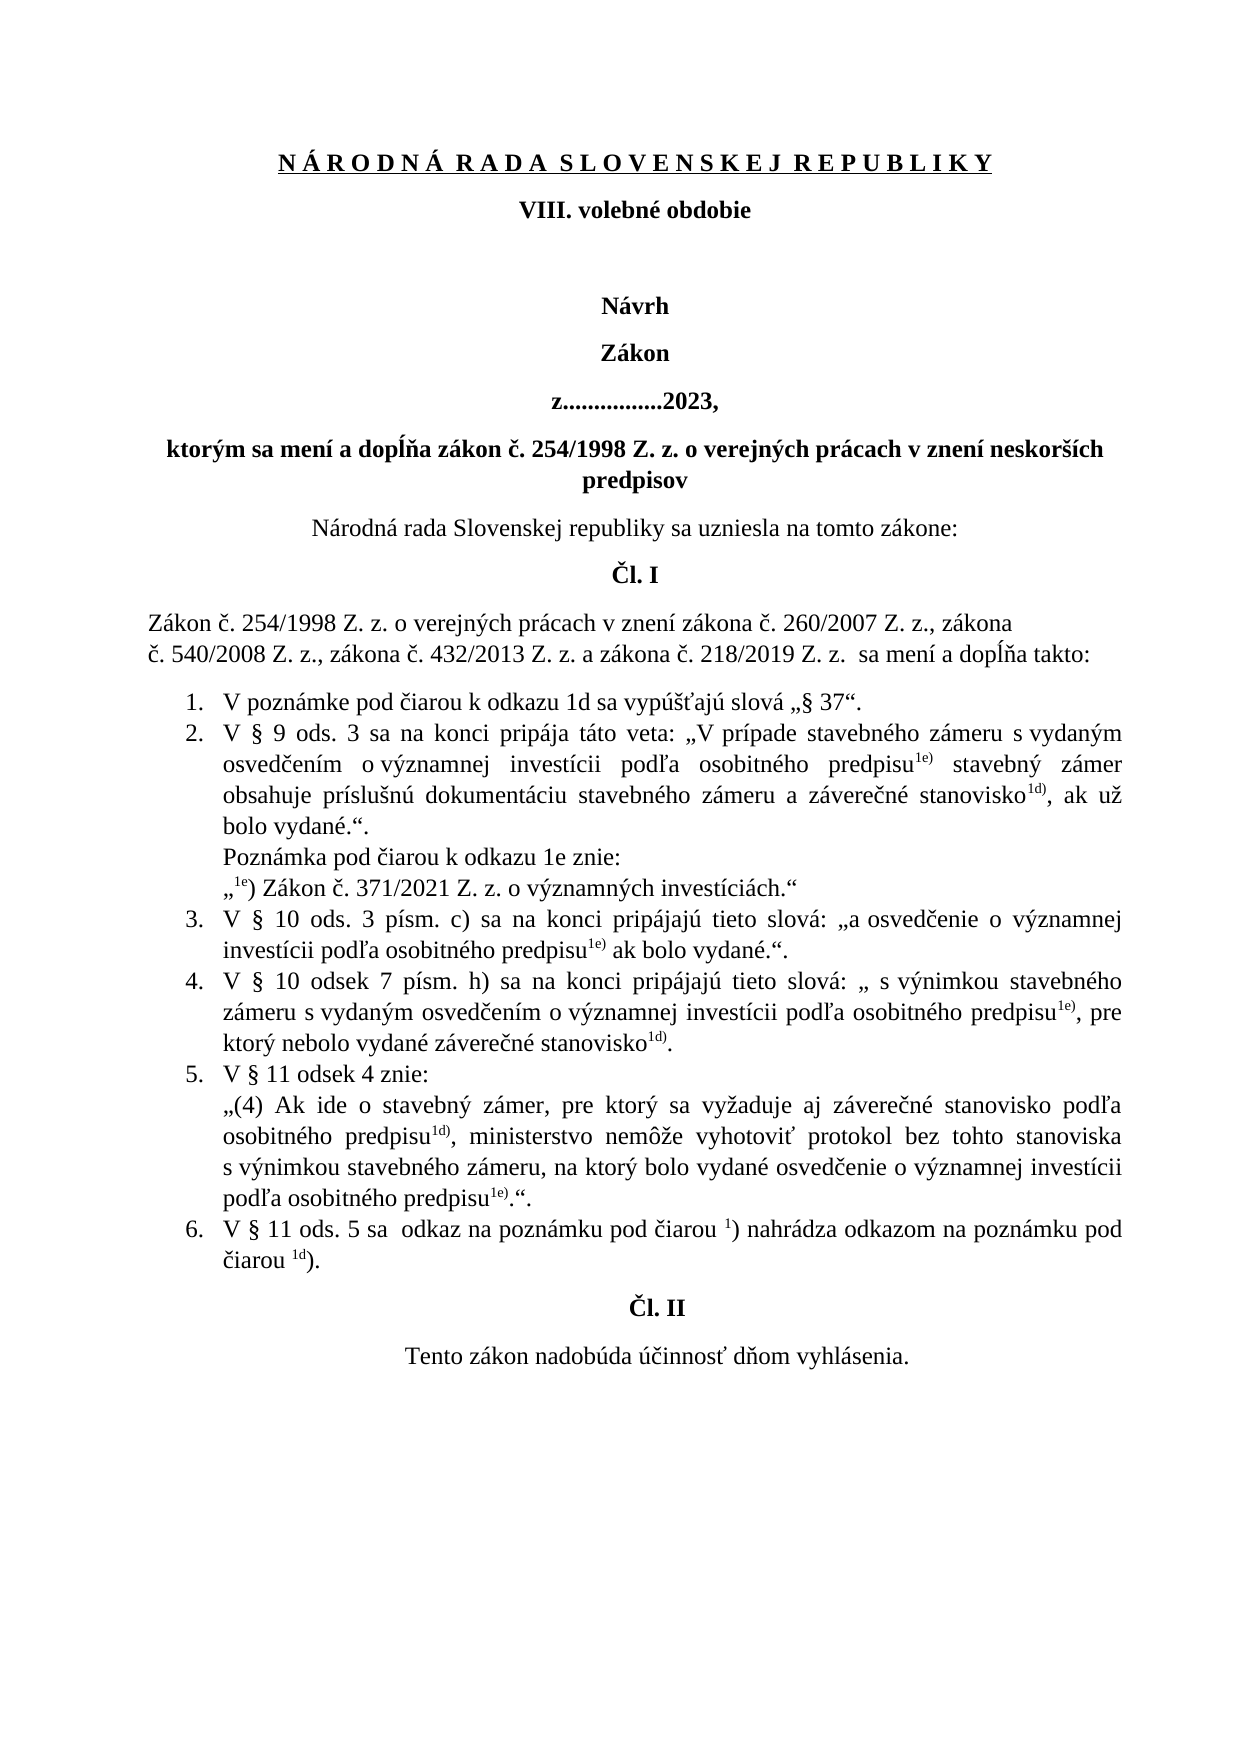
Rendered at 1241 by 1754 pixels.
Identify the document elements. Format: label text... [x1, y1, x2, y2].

text VIII. volebné obdobie [148, 195, 1122, 224]
text Zákon [148, 338, 1122, 367]
text N Á R O D N Á R A D A S L O V E N S K E J R E P U B L I K Y [148, 148, 1122, 176]
list Poznámka pod čiarou k odkazu 1e znie: [223, 842, 1122, 871]
text Národná rada Slovenskej republiky sa uzniesla na tomto zákone: [148, 513, 1122, 541]
text Návrh [148, 291, 1122, 319]
text Čl. I [148, 560, 1122, 589]
text Zákon č. 254/1998 Z. z. o verejných prácach v znení zákona č. 260/2007 Z. z., zákona č. 540/2008 Z. z., zákona č. 432/2013 Z. z. a zákona č. 218/2019 Z. z. sa mení a dopĺňa takto: [148, 608, 1122, 668]
list „1e) Zákon č. 371/2021 Z. z. o významných investíciách.“ [223, 873, 1122, 902]
list V § 10 odsek 7 písm. h) sa na konci pripájajú tieto slová: „ s výnimkou stavebného zámeru s vydaným osvedčením o významnej investícii podľa osobitného predpisu1e), pre ktorý nebolo vydané záverečné stanovisko1d). [185, 966, 1122, 1057]
list V § 11 odsek 4 znie: [185, 1059, 1122, 1088]
list V § 11 ods. 5 sa odkaz na poznámku pod čiarou 1) nahrádza odkazom na poznámku pod čiarou 1d). [185, 1214, 1122, 1274]
text Tento zákon nadobúda účinnosť dňom vyhlásenia. [192, 1341, 1122, 1370]
list „(4) Ak ide o stavebný zámer, pre ktorý sa vyžaduje aj záverečné stanovisko podľa osobitného predpisu1d), ministerstvo nemôže vyhotoviť protokol bez tohto stanoviska s výnimkou stavebného zámeru, na ktorý bolo vydané osvedčenie o významnej investícii podľa osobitného predpisu1e).“. [223, 1090, 1122, 1212]
text z................2023, [148, 386, 1122, 415]
list V § 9 ods. 3 sa na konci pripája táto veta: „V prípade stavebného zámeru s vydaným osvedčením o významnej investícii podľa osobitného predpisu1e) stavebný zámer obsahuje príslušnú dokumentáciu stavebného zámeru a záverečné stanovisko1d), ak už bolo vydané.“. [185, 718, 1122, 840]
text ktorým sa mení a dopĺňa zákon č. 254/1998 Z. z. o verejných prácach v znení neskorších predpisov [148, 434, 1122, 494]
list V § 10 ods. 3 písm. c) sa na konci pripájajú tieto slová: „a osvedčenie o významnej investícii podľa osobitného predpisu1e) ak bolo vydané.“. [185, 904, 1122, 964]
list V poznámke pod čiarou k odkazu 1d sa vypúšťajú slová „§ 37“. [185, 687, 1122, 716]
text Čl. II [192, 1293, 1122, 1322]
